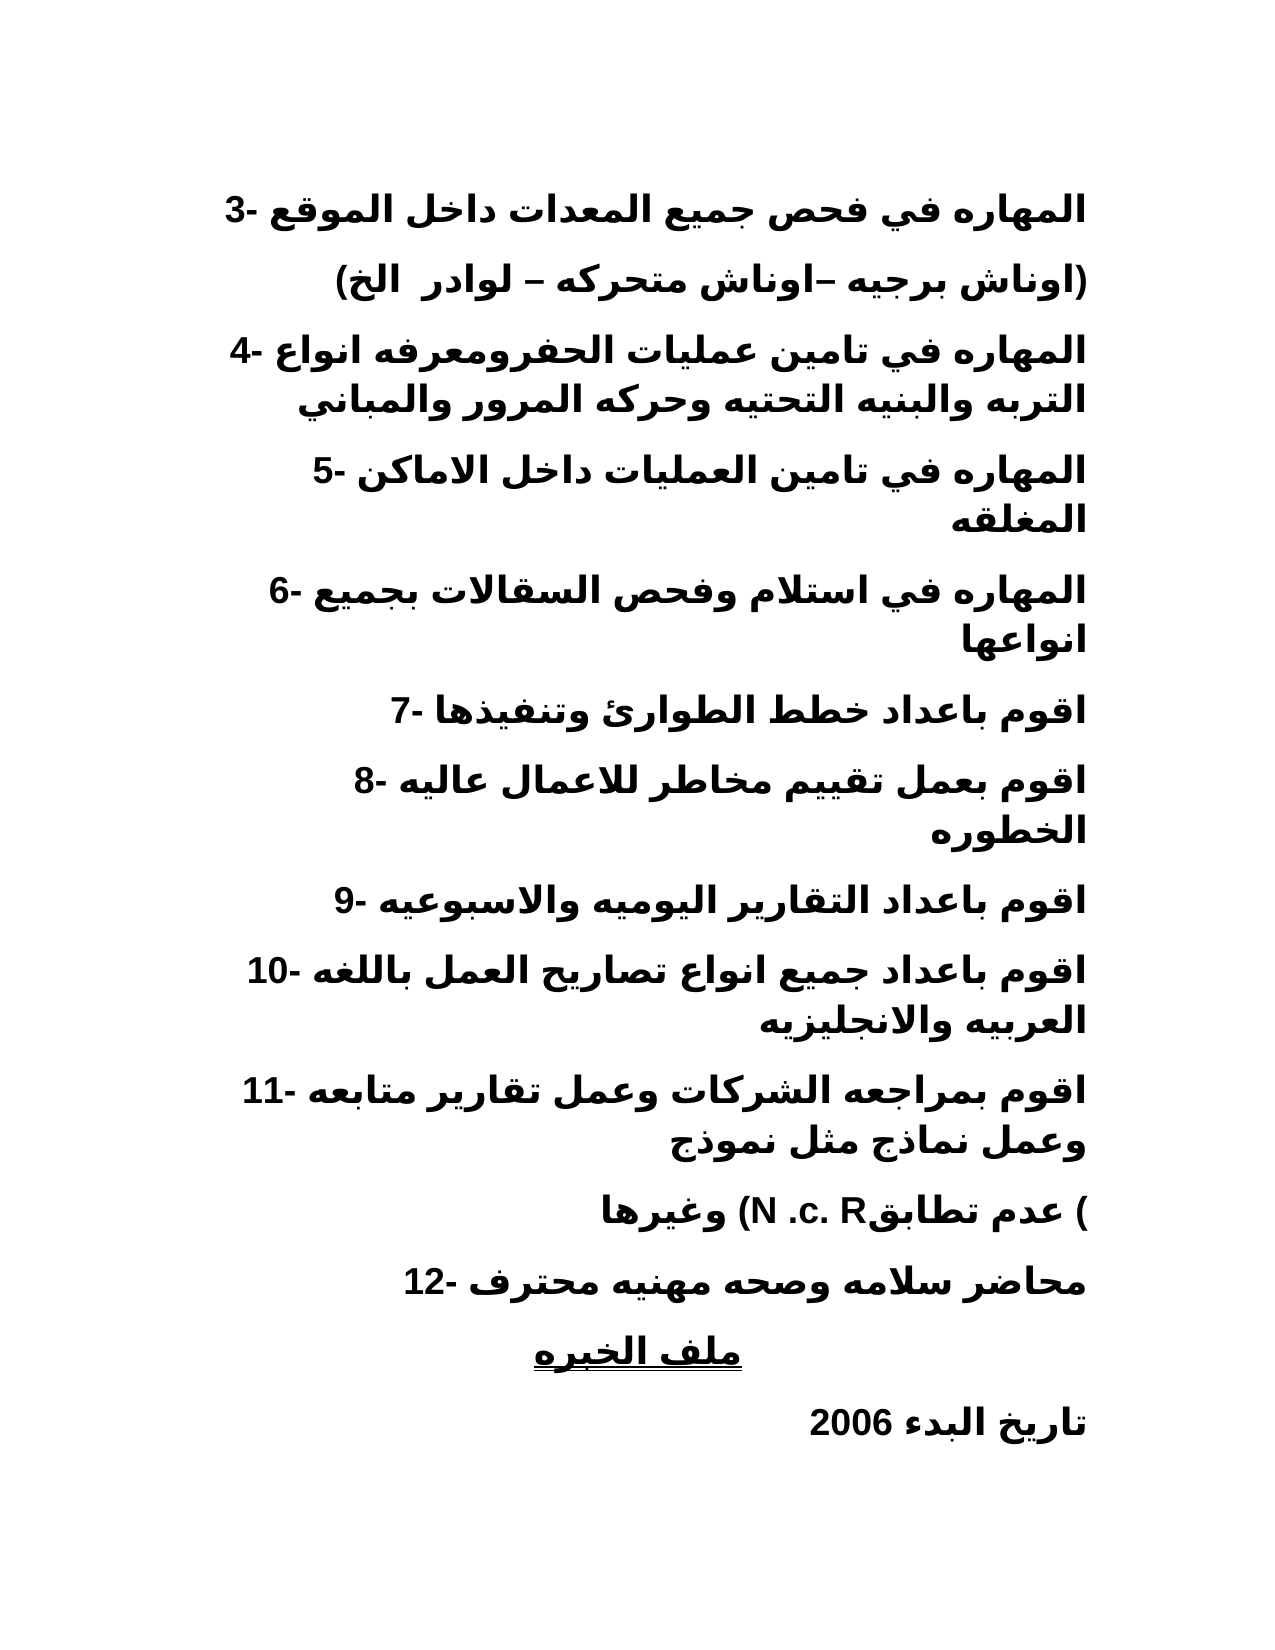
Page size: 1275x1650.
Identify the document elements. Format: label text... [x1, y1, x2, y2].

text 9- اقوم باعداد التقارير اليوميه والاسبوعيه [187, 878, 1087, 921]
text ملف الخبره [187, 1329, 1087, 1373]
text تاريخ البدء 2006 [187, 1400, 1087, 1443]
text 5- المهاره في تامين العمليات داخل الاماكن المغلقه [187, 448, 1087, 541]
text 7- اقوم باعداد خطط الطوارئ وتنفيذها [187, 688, 1087, 731]
text 6- المهاره في استلام وفحص السقالات بجميع انواعها [187, 568, 1087, 661]
text 4- المهاره في تامين عمليات الحفرومعرفه انواع التربه والبنيه التحتيه وحركه المرور والمباني [187, 328, 1087, 421]
text (اوناش برجيه –اوناش متحركه – لوادر الخ) [187, 257, 1087, 301]
text 11- اقوم بمراجعه الشركات وعمل تقارير متابعه وعمل نماذج مثل نموذج [187, 1069, 1087, 1161]
text 8- اقوم بعمل تقييم مخاطر للاعمال عاليه الخطوره [187, 758, 1087, 851]
text 12- محاضر سلامه وصحه مهنيه محترف [187, 1259, 1087, 1302]
text وغيرها (N .c. Rعدم تطابق ( [187, 1189, 1087, 1232]
text 3- المهاره في فحص جميع المعدات داخل الموقع [187, 187, 1087, 230]
text 10- اقوم باعداد جميع انواع تصاريح العمل باللغه العربيه والانجليزيه [187, 949, 1087, 1041]
